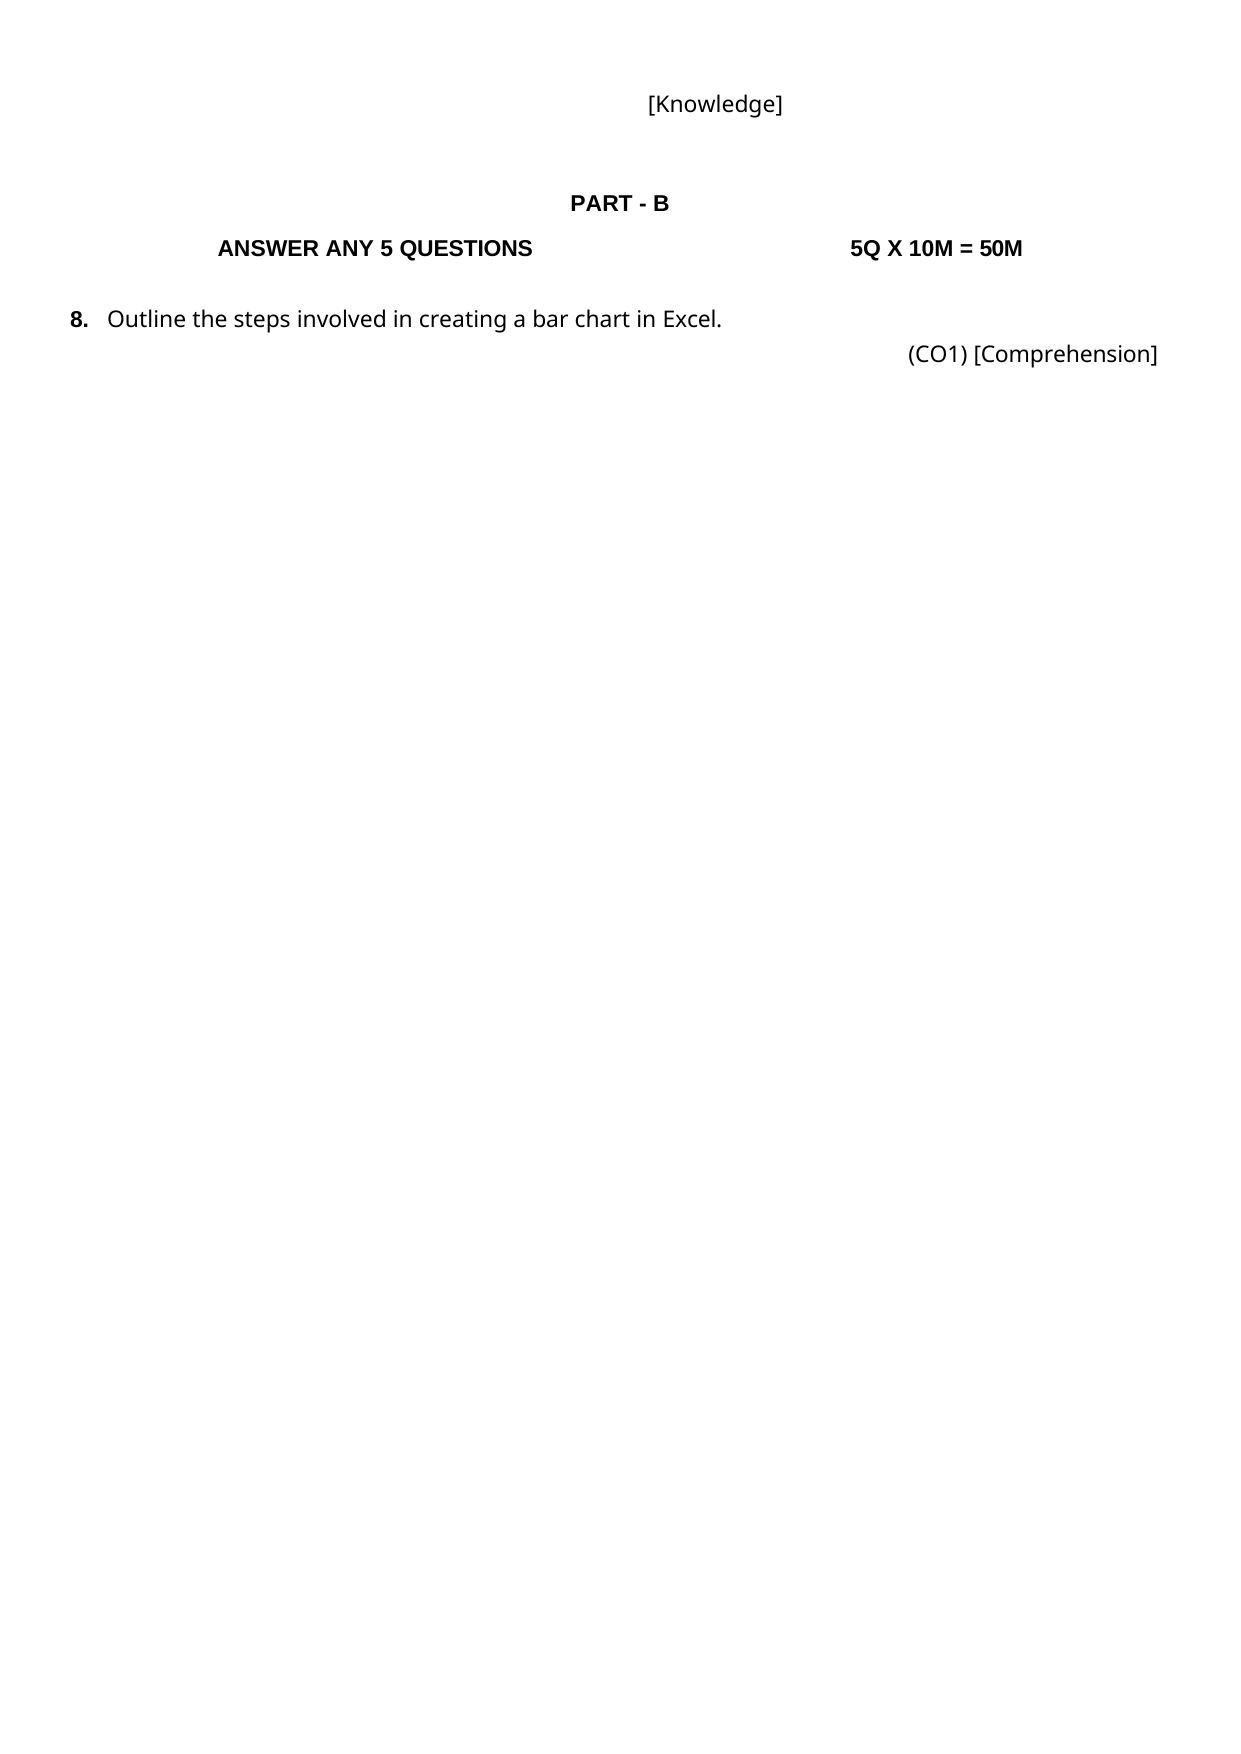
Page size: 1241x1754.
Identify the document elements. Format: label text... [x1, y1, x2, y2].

text (CO1) [Knowledge] (CO2) [Knowledge] (CO3,CO2) [Knowledge] (CO3) [Knowledge] (CO4) [Knowledge] (CO5,CO4) [Knowledge] (CO5) [Knowledge] [70, 87, 783, 119]
list Outline the steps involved in creating a bar chart in Excel. [70, 303, 1194, 334]
text (CO1) [Comprehension] [908, 338, 1194, 369]
text PART - B [56, 189, 1184, 216]
text ANSWER ANY 5 QUESTIONS 5Q X 10M = 50M [56, 235, 1184, 262]
